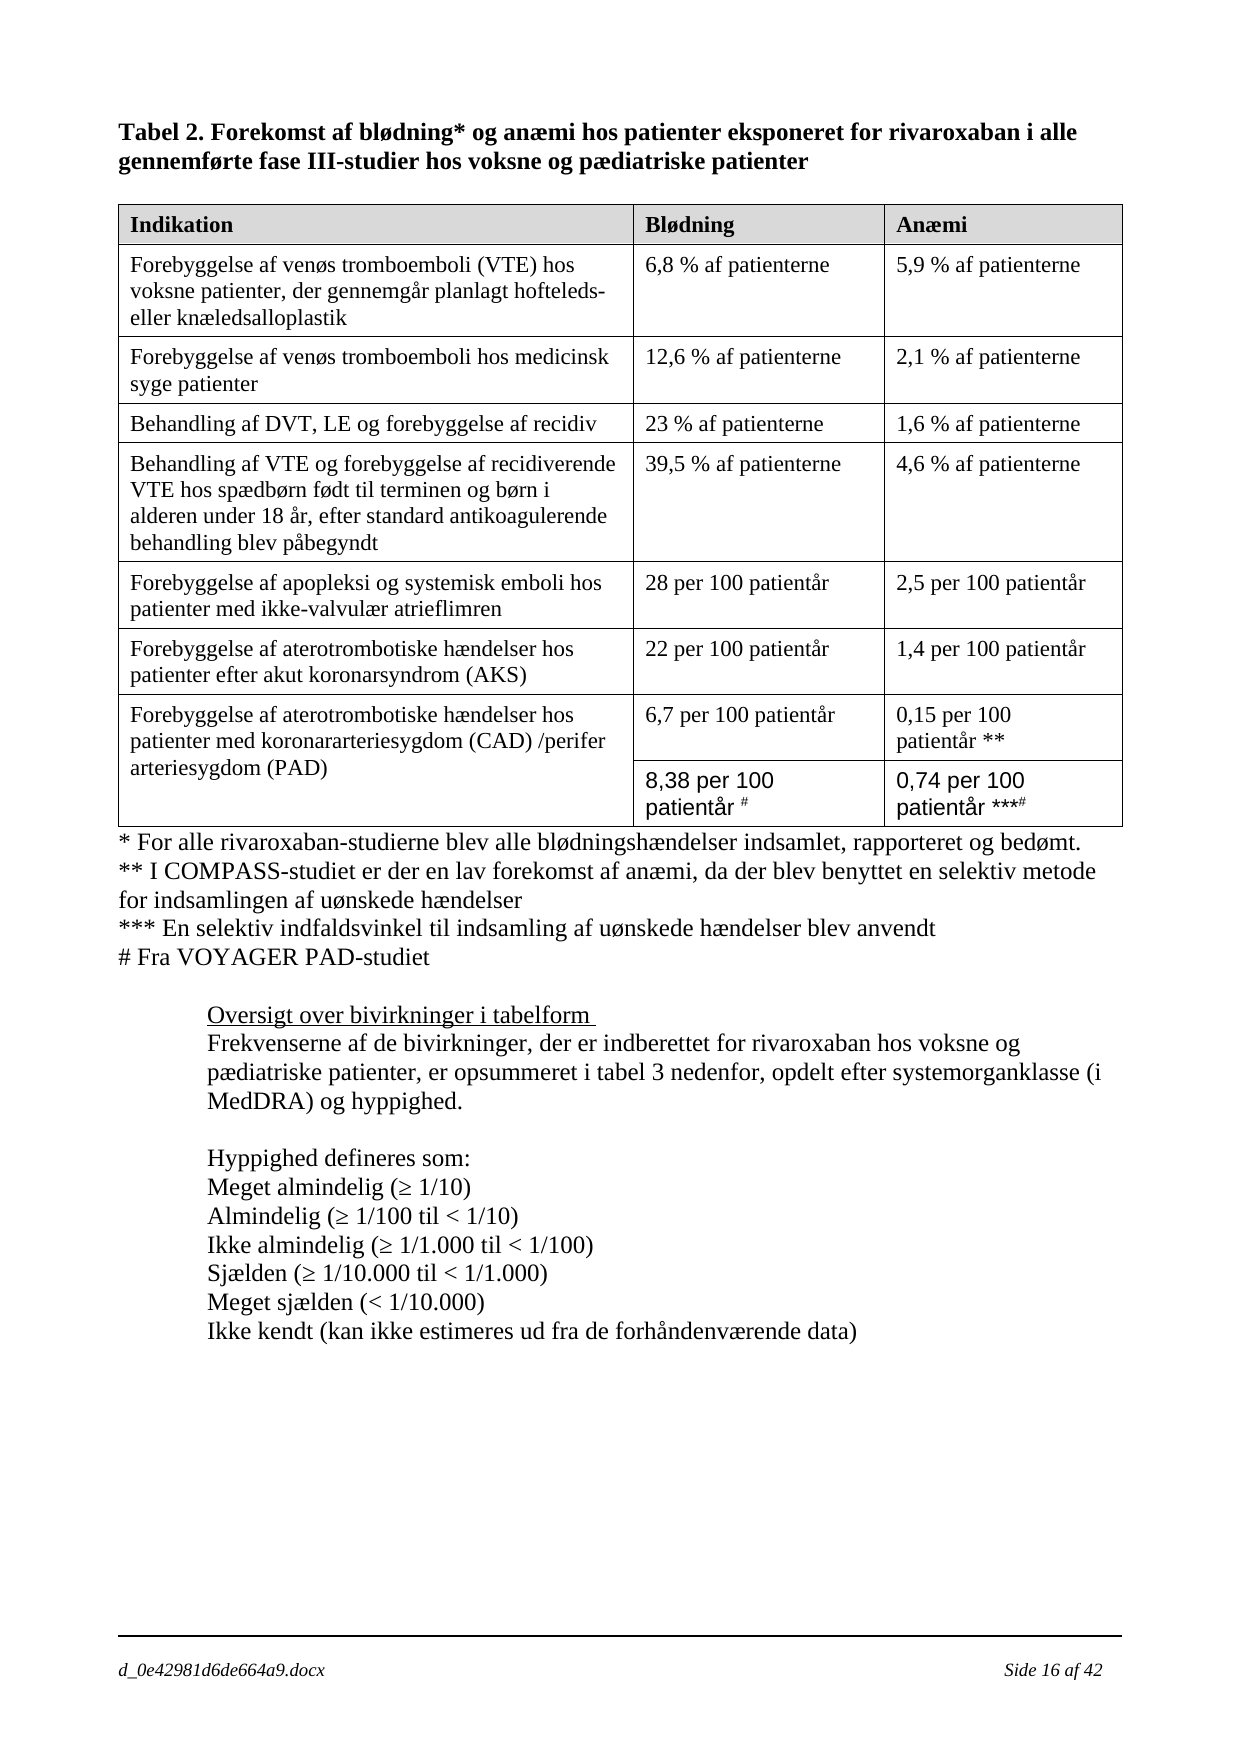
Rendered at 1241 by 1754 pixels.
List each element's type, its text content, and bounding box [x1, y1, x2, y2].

text Meget sjælden (< 1/10.000) [207, 1287, 1122, 1316]
text Oversigt over bivirkninger i tabelform [207, 1000, 1122, 1028]
text Sjælden (≥ 1/10.000 til < 1/1.000) [207, 1258, 1122, 1287]
table_cell Forebyggelse af aterotrombotiske hændelser hos patienter efter akut koronarsyndrom (AKS) [119, 629, 633, 694]
text Almindelig (≥ 1/100 til < 1/10) [207, 1201, 1122, 1230]
table_header Anæmi [885, 205, 1122, 243]
text * For alle rivaroxaban-studierne blev alle blødningshændelser indsamlet, rapporteret og bedømt. [118, 827, 1122, 856]
table_cell 0,74 per 100 patientår ***# [885, 761, 1122, 826]
table_cell 28 per 100 patientår [634, 562, 884, 627]
text Tabel 2. Forekomst af blødning* og anæmi hos patienter eksponeret for rivaroxaban i alle gennemførte fase III-studier hos voksne og pædiatriske patienter [118, 117, 1122, 175]
table_cell 2,1 % af patienterne [885, 337, 1122, 402]
table_cell 6,8 % af patienterne [634, 245, 884, 336]
text Ikke kendt (kan ikke estimeres ud fra de forhåndenværende data) [207, 1316, 1122, 1345]
text Meget almindelig (≥ 1/10) [207, 1172, 1122, 1201]
text Hyppighed defineres som: [207, 1143, 1122, 1172]
table_cell 0,15 per 100 patientår ** [885, 695, 1122, 760]
table_cell Behandling af VTE og forebyggelse af recidiverende VTE hos spædbørn født til terminen og børn i alderen under 18 år, efter standard antikoagulerende behandling blev påbegyndt [119, 443, 633, 561]
table_cell Behandling af DVT, LE og forebyggelse af recidiv [119, 404, 633, 442]
table_cell Forebyggelse af apopleksi og systemisk emboli hos patienter med ikke-valvulær atrieflimren [119, 562, 633, 627]
table_cell 8,38 per 100 patientår # [634, 761, 884, 826]
table_cell 12,6 % af patienterne [634, 337, 884, 402]
table_cell 4,6 % af patienterne [885, 443, 1122, 561]
table_header Indikation [119, 205, 633, 243]
table_cell 5,9 % af patienterne [885, 245, 1122, 336]
text *** En selektiv indfaldsvinkel til indsamling af uønskede hændelser blev anvendt [118, 913, 1122, 942]
table_cell 6,7 per 100 patientår [634, 695, 884, 760]
text ** I COMPASS-studiet er der en lav forekomst af anæmi, da der blev benyttet en selektiv metode for indsamlingen af uønskede hændelser [118, 856, 1122, 913]
text Ikke almindelig (≥ 1/1.000 til < 1/100) [207, 1230, 1122, 1258]
table_cell Forebyggelse af venøs tromboemboli (VTE) hos voksne patienter, der gennemgår planlagt hofteleds- eller knæledsalloplastik [119, 245, 633, 336]
table_cell 1,6 % af patienterne [885, 404, 1122, 442]
table_cell 39,5 % af patienterne [634, 443, 884, 561]
text Frekvenserne af de bivirkninger, der er indberettet for rivaroxaban hos voksne og pædiatriske patienter, er opsummeret i tabel 3 nedenfor, opdelt efter systemorganklasse (i MedDRA) og hyppighed. [207, 1028, 1122, 1115]
table_cell Forebyggelse af aterotrombotiske hændelser hos patienter med koronararteriesygdom (CAD) /perifer arteriesygdom (PAD) [119, 695, 633, 826]
table_cell 2,5 per 100 patientår [885, 562, 1122, 627]
table_cell Forebyggelse af venøs tromboemboli hos medicinsk syge patienter [119, 337, 633, 402]
table_cell 22 per 100 patientår [634, 629, 884, 694]
text # Fra VOYAGER PAD-studiet [118, 942, 1122, 971]
table_cell 23 % af patienterne [634, 404, 884, 442]
table_header Blødning [634, 205, 884, 243]
table_cell 1,4 per 100 patientår [885, 629, 1122, 694]
